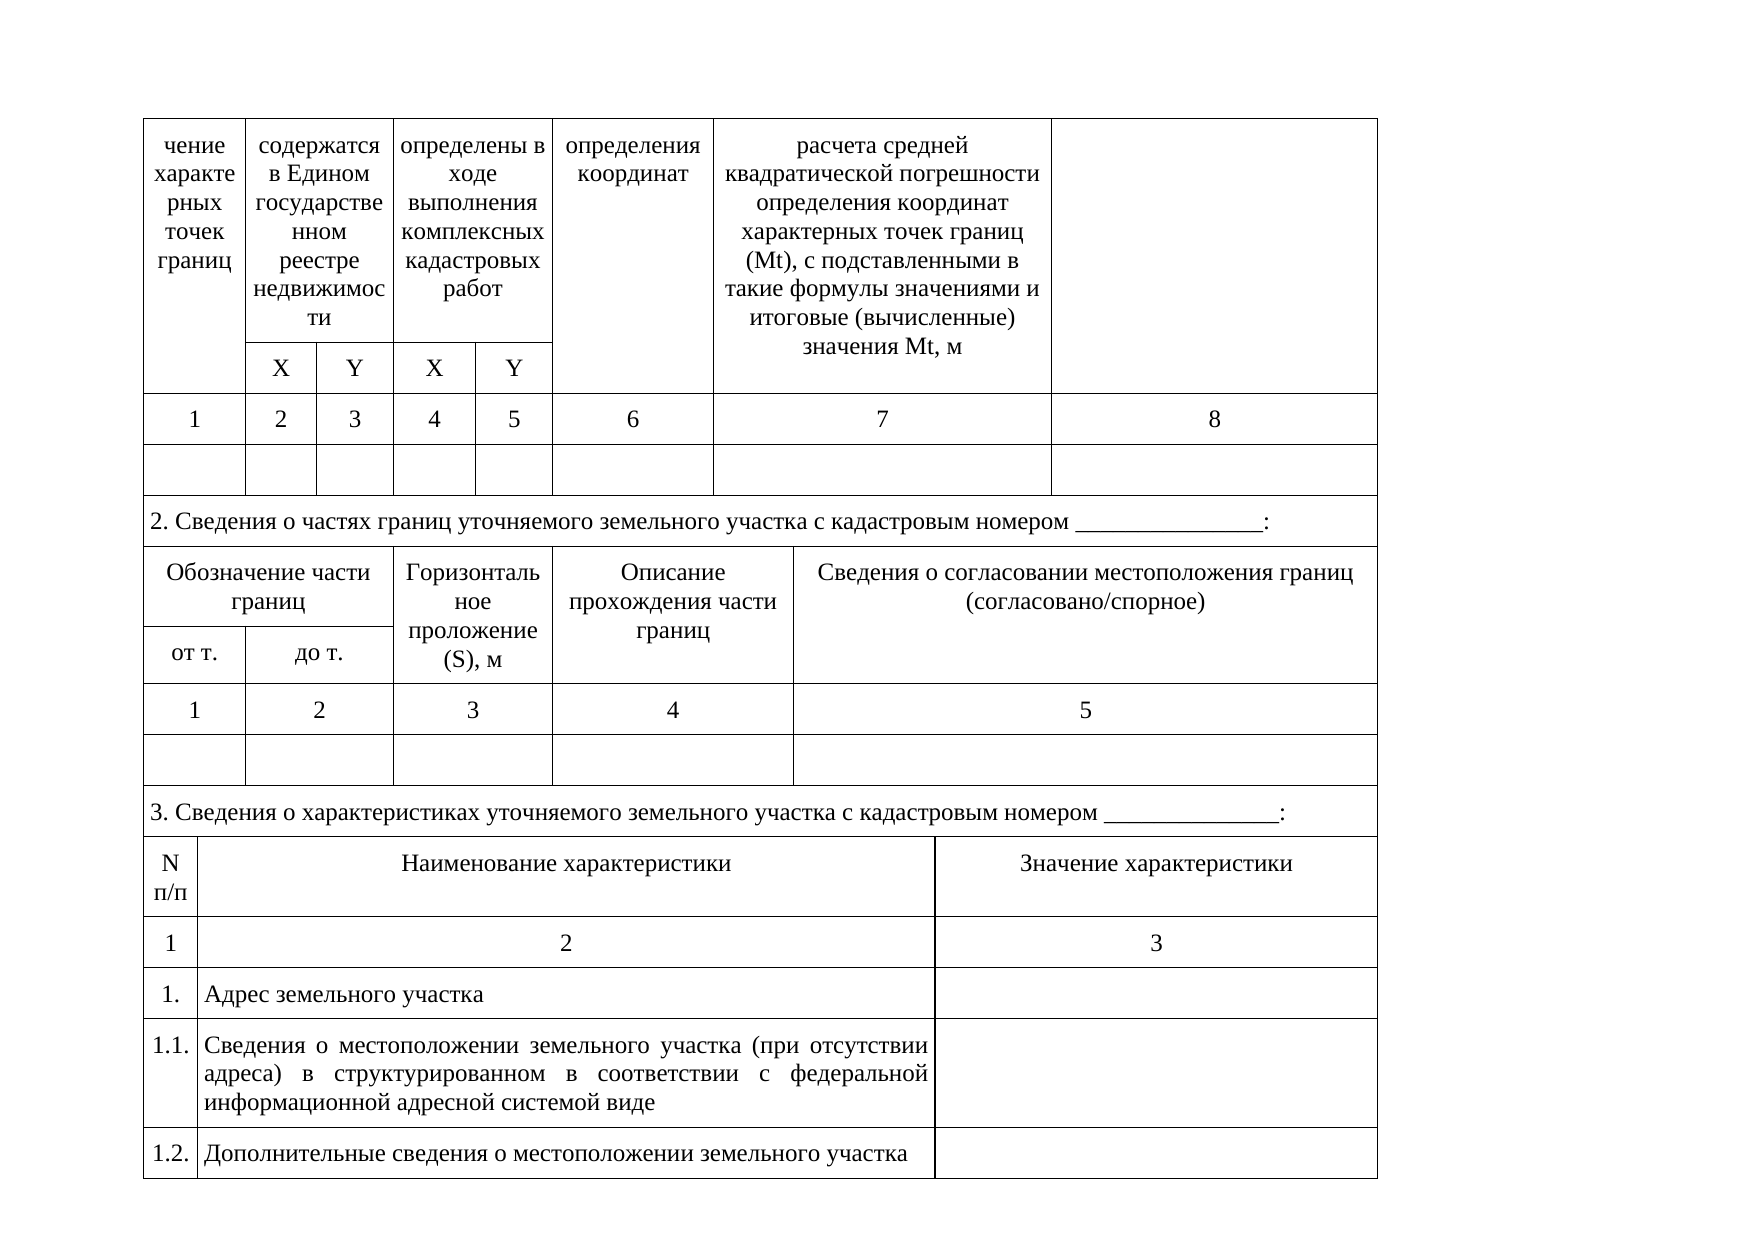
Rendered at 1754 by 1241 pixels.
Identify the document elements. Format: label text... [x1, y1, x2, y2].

table_cell [144, 445, 245, 495]
table_cell 1 [144, 394, 245, 444]
table_cell 1.2. [144, 1128, 197, 1178]
table_cell Y [317, 343, 393, 393]
table_cell Обозначение части границ [144, 547, 393, 626]
table_cell содержатся в Едином государственном реестре недвижимости [246, 119, 393, 342]
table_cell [144, 119, 245, 393]
table_cell [394, 735, 552, 785]
table_cell [936, 968, 1377, 1018]
table_cell 7 [714, 394, 1051, 444]
table_cell Сведения о согласовании местоположения границ (согласовано/спорное) [794, 547, 1377, 683]
table_cell 3. Сведения о характеристиках уточняемого земельного участка с кадастровым номером ______________: [144, 786, 1377, 836]
table_cell 8 [1052, 394, 1377, 444]
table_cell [1052, 119, 1377, 393]
table_cell [144, 735, 245, 785]
table_cell определены в ходе выполнения комплексных кадастровых работ [394, 119, 552, 342]
table_cell 3 [317, 394, 393, 444]
table_cell [553, 735, 793, 785]
table_cell 5 [476, 394, 552, 444]
table_cell 2 [246, 394, 316, 444]
table_cell [794, 735, 1377, 785]
table_cell от т. [144, 627, 245, 683]
table_cell [936, 1128, 1377, 1178]
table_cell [714, 119, 1051, 393]
table_cell [394, 445, 475, 495]
table_cell Y [476, 343, 552, 393]
table_cell [476, 445, 552, 495]
table_cell [714, 445, 1051, 495]
table_cell 6 [553, 394, 713, 444]
table_cell Горизонтальное проложение (S), м [394, 547, 552, 683]
table_cell Значение характеристики [936, 837, 1377, 916]
table_cell Сведения о местоположении земельного участка (при отсутствии адреса) в структурированном в соответствии с федеральной информационной адресной системой виде [198, 1019, 934, 1127]
table_cell 1.1. [144, 1019, 197, 1127]
table_cell 2 [198, 917, 934, 967]
table_cell 1. [144, 968, 197, 1018]
table_cell до т. [246, 627, 393, 683]
table_cell Наименование характеристики [198, 837, 934, 916]
table_cell Описание прохождения части границ [553, 547, 793, 683]
table_cell 1 [144, 917, 197, 967]
table_cell 2 [246, 684, 393, 734]
table_cell 3 [936, 917, 1377, 967]
table_cell 4 [553, 684, 793, 734]
table_cell [246, 735, 393, 785]
table_cell 5 [794, 684, 1377, 734]
table_cell Адрес земельного участка [198, 968, 934, 1018]
table_cell N п/п [144, 837, 197, 916]
table_cell X [246, 343, 316, 393]
table_cell [936, 1019, 1377, 1127]
table_cell [246, 445, 316, 495]
table_cell [1052, 445, 1377, 495]
table_cell Дополнительные сведения о местоположении земельного участка [198, 1128, 934, 1178]
table_cell 4 [394, 394, 475, 444]
table_cell X [394, 343, 475, 393]
table_cell 2. Сведения о частях границ уточняемого земельного участка с кадастровым номером _______________: [144, 496, 1377, 546]
table_cell 3 [394, 684, 552, 734]
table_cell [553, 119, 713, 393]
table_cell 1 [144, 684, 245, 734]
table_cell [317, 445, 393, 495]
table_cell [553, 445, 713, 495]
